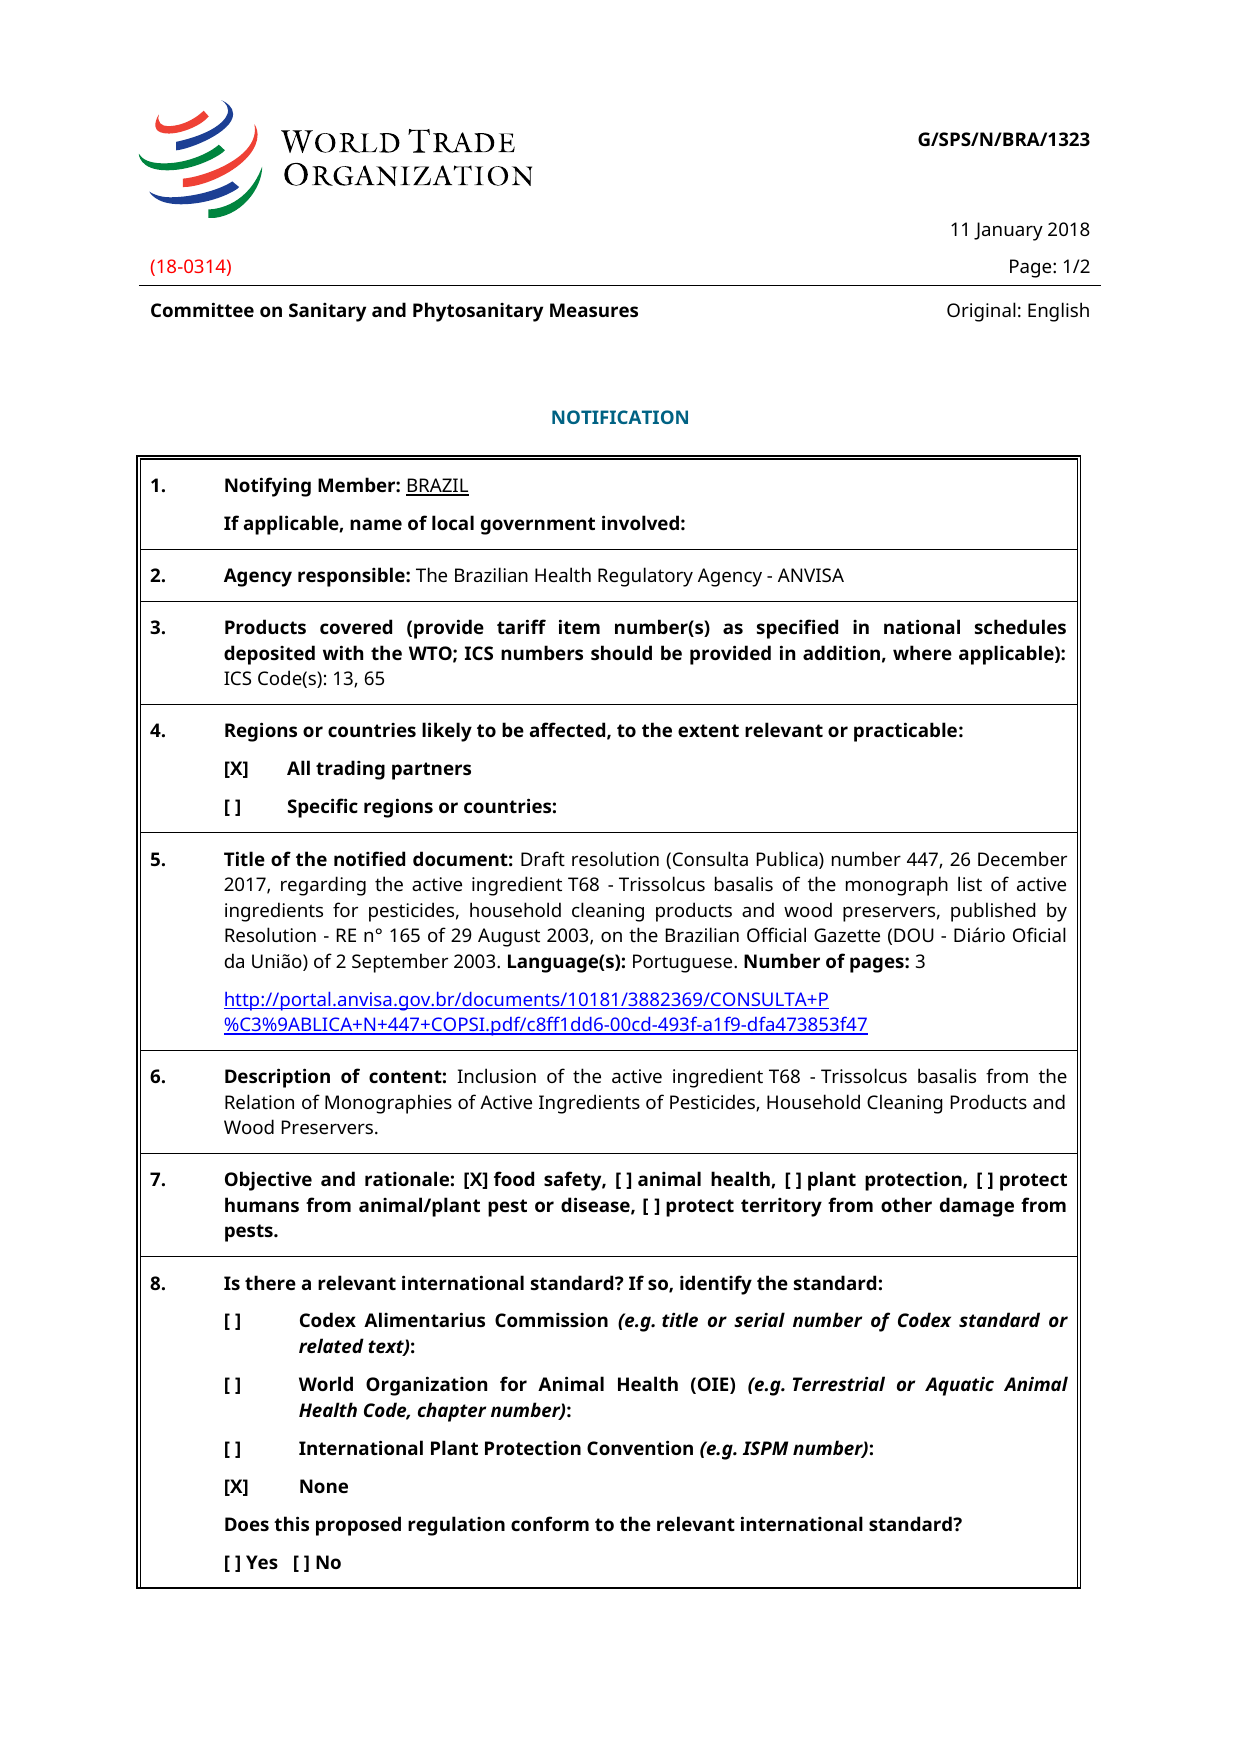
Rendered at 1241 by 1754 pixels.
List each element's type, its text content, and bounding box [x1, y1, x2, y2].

table_cell Regions or countries likely to be affected, to the extent relevant or practicable: [X] All trading partners [ ] Specific regions or countries: [212, 705, 1077, 832]
table_cell Products covered (provide tariff item number(s) as specified in national schedules deposited with the WTO; ICS numbers should be provided in addition, where applicable): ICS Code(s): 13, 65 [212, 602, 1077, 704]
table_cell Description of content: Inclusion of the active ingredient T68 - Trissolcus basalis from the Relation of Monographies of Active Ingredients of Pesticides, Household Cleaning Products and Wood Preservers. [212, 1051, 1077, 1153]
table_cell Objective and rationale: [X] food safety, [ ] animal health, [ ] plant protection, [ ] protect humans from animal/plant pest or disease, [ ] protect territory from other damage from pests. [212, 1154, 1077, 1256]
table_cell Title of the notified document: Draft resolution (Consulta Publica) number 447, 26 December 2017, regarding the active ingredient T68 - Trissolcus basalis of the monograph list of active ingredients for pesticides, household cleaning products and wood preservers, published by Resolution - RE n° 165 of 29 August 2003, on the Brazilian Official Gazette (DOU - Diário Oficial da União) of 2 September 2003. Language(s): Portuguese. Number of pages: 3 http://portal.anvisa.gov.br/documents/10181/3882369/CONSULTA+P%C3%9ABLICA+N+447+COPSI.pdf/c8ff1dd6-00cd-493f-a1f9-dfa473853f47 [212, 833, 1077, 1049]
table_cell 6. [141, 1051, 212, 1153]
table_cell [212, 1257, 1077, 1587]
table_cell 8. [141, 1257, 212, 1587]
table_cell 7. [141, 1154, 212, 1256]
title NOTIFICATION [150, 405, 1090, 430]
table_cell Agency responsible: The Brazilian Health Regulatory Agency - ANVISA [212, 550, 1077, 601]
table_cell 4. [141, 705, 212, 832]
table_cell 3. [141, 602, 212, 704]
table_cell 2. [141, 550, 212, 601]
table_cell 5. [141, 833, 212, 1049]
table_header 1. [141, 460, 212, 548]
table_header Notifying Member: Brazil If applicable, name of local government involved: [212, 460, 1077, 548]
